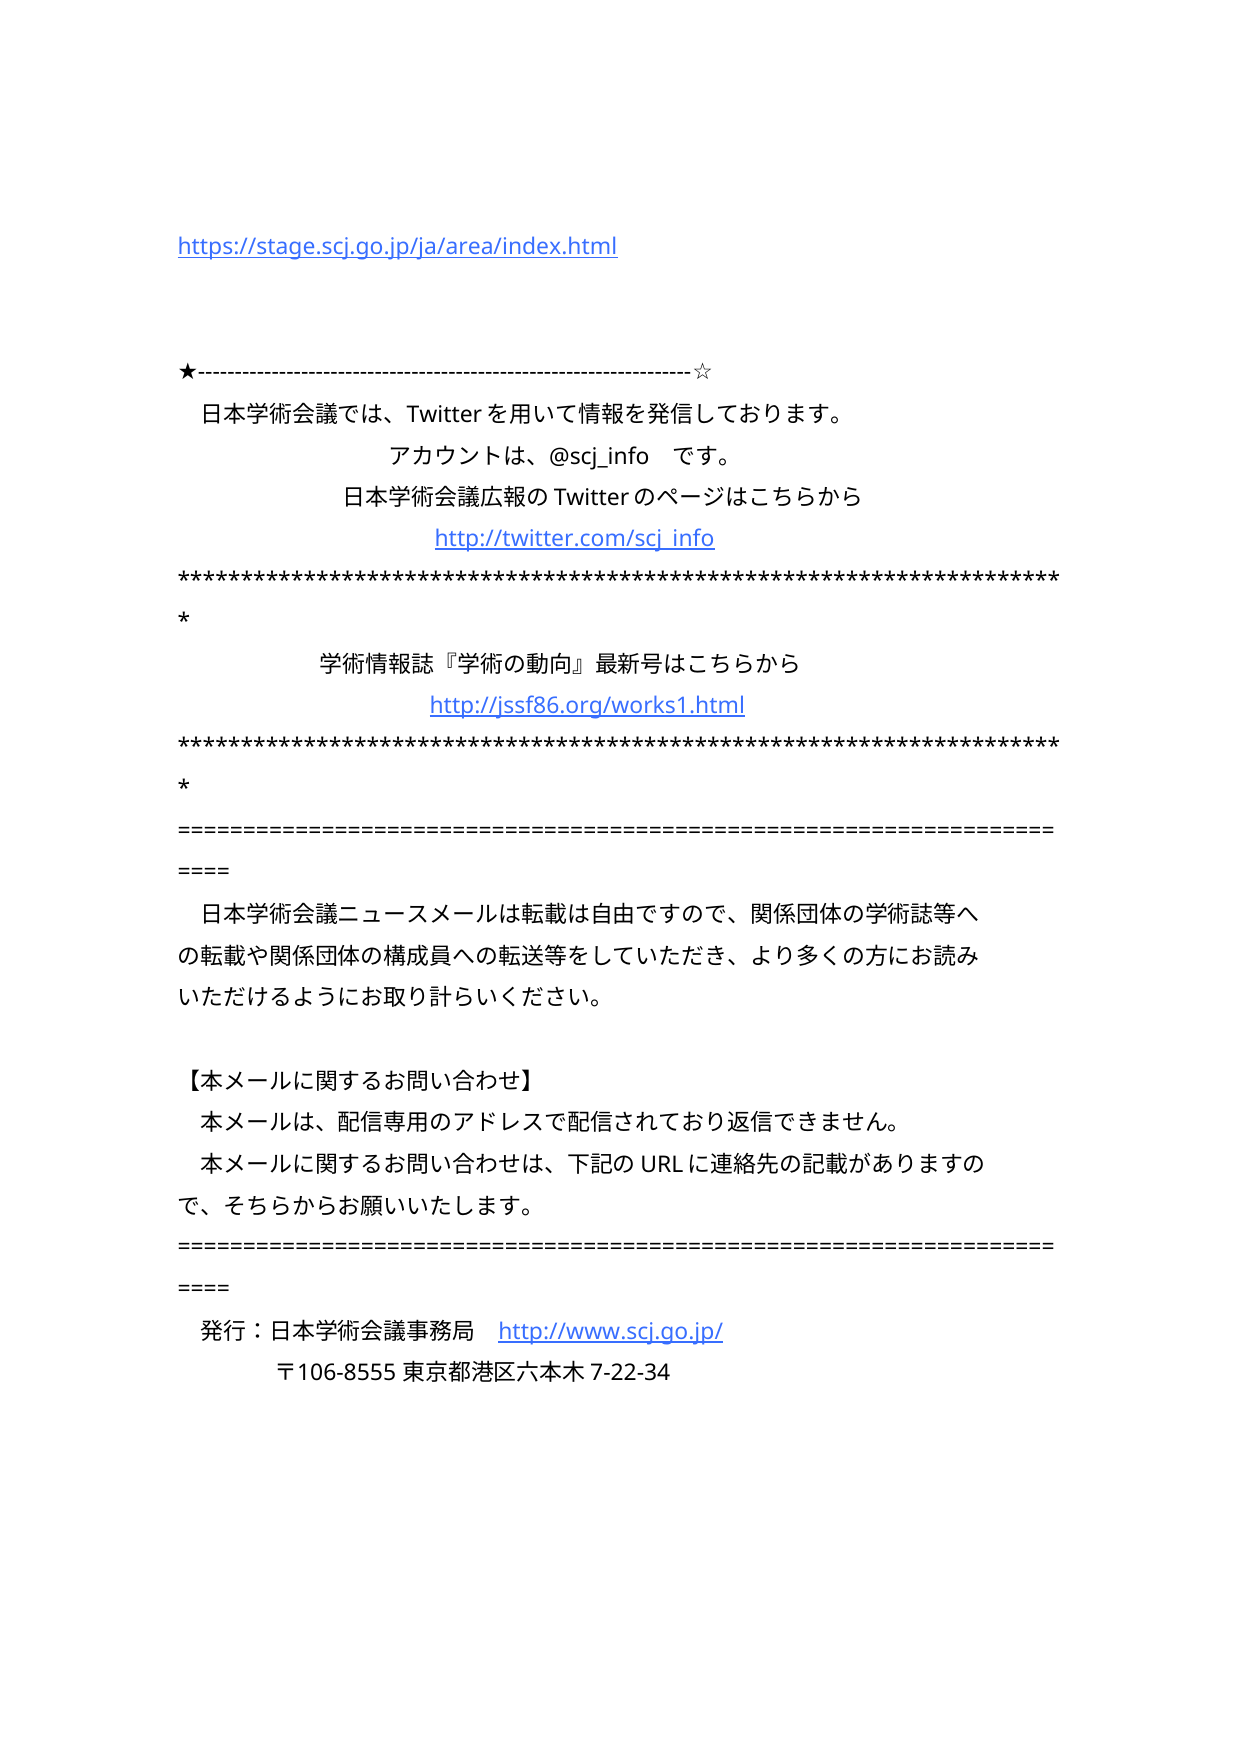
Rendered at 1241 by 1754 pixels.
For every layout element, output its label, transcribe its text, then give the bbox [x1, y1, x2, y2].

text *********************************************************************** [177, 558, 1063, 642]
text 日本学術会議広報のTwitterのページはこちらから [177, 475, 1063, 517]
text いただけるようにお取り計らいください。 [177, 975, 1063, 1017]
text http://twitter.com/scj_info [177, 517, 1063, 558]
text 日本学術会議ニュースメールは転載は自由ですので、関係団体の学術誌等へ [177, 892, 1063, 933]
text 学術情報誌『学術の動向』最新号はこちらから [177, 642, 1063, 683]
text 本メールは、配信専用のアドレスで配信されており返信できません。 [177, 1100, 1063, 1142]
text *********************************************************************** [177, 725, 1063, 808]
text 日本学術会議では、Twitterを用いて情報を発信しております。 [177, 392, 1063, 433]
text で、そちらからお願いいたします。 [177, 1183, 1063, 1225]
text の転載や関係団体の構成員への転送等をしていただき、より多くの方にお読み [177, 933, 1063, 975]
text https://stage.scj.go.jp/ja/area/index.html [177, 225, 1063, 267]
text 本メールに関するお問い合わせは、下記のURLに連絡先の記載がありますの [177, 1142, 1063, 1183]
text ======================================================================= [177, 1225, 1063, 1308]
text 〒106-8555 東京都港区六本木7-22-34 [177, 1350, 1063, 1392]
text アカウントは、@scj_info です。 [177, 433, 1063, 475]
text ★-------------------------------------------------------------------☆ [177, 350, 1063, 392]
text http://jssf86.org/works1.html [177, 683, 1063, 725]
text 【本メールに関するお問い合わせ】 [177, 1058, 1063, 1100]
text ======================================================================= [177, 808, 1063, 892]
text 発行：日本学術会議事務局 http://www.scj.go.jp/ [177, 1308, 1063, 1350]
